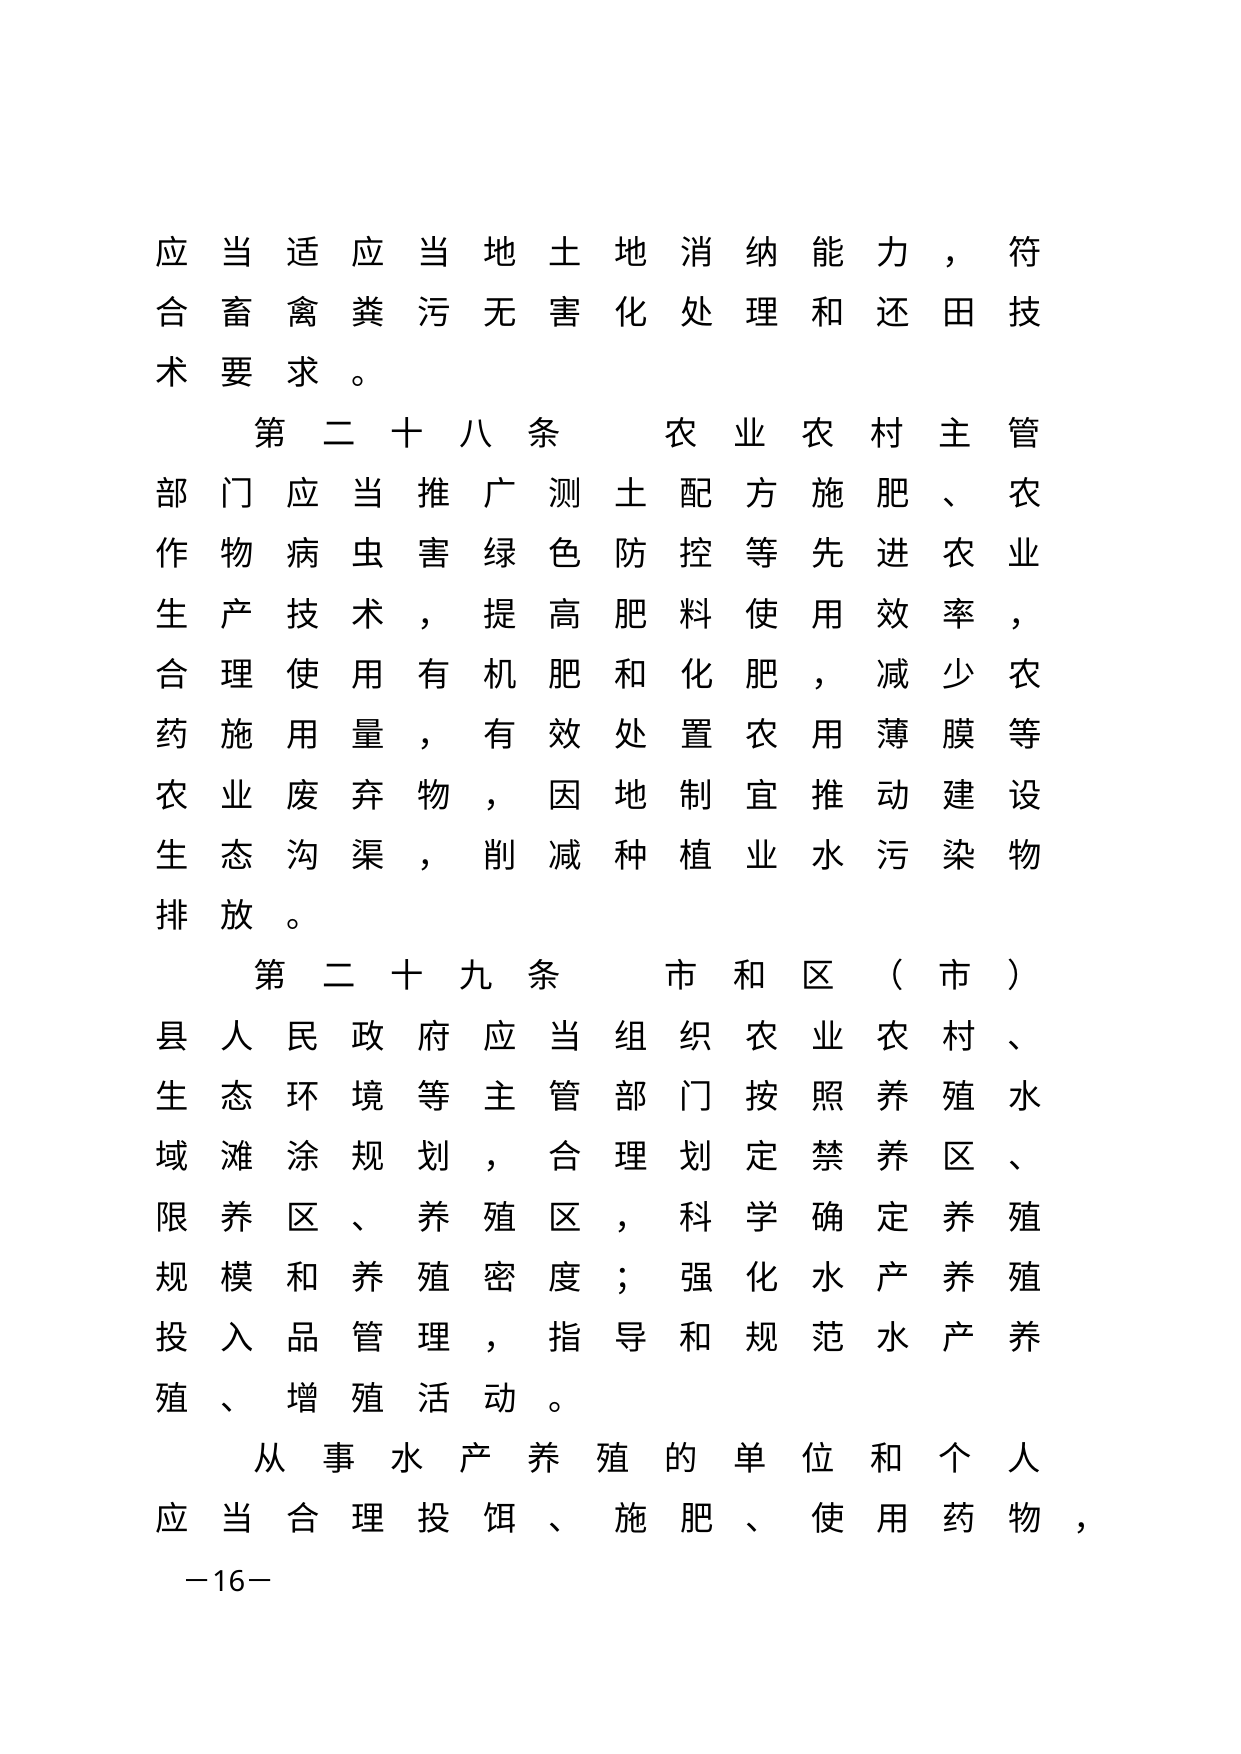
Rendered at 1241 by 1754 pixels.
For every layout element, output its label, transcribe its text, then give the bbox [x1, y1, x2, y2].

text 采取养殖和种植相结合等方式消纳利用畜禽养殖废弃物的，应当适应当地土地消纳能力，符合畜禽粪污无害化处理和还田技术要求。 [155, 219, 1073, 400]
text 从事水产养殖的单位和个人应当合理投饵、施肥、使用药物，因地制宜设置与养殖水体和生产能力相适应的尾水处理设施，确保水产养殖尾水达标排放，防止造成环境污染和生态破坏。 [155, 1426, 1073, 1546]
text 第二十九条 市和区（市）县人民政府应当组织农业农村、生态环境等主管部门按照养殖水域滩涂规划，合理划定禁养区、限养区、养殖区，科学确定养殖规模和养殖密度；强化水产养殖投入品管理，指导和规范水产养殖、增殖活动。 [155, 943, 1073, 1426]
text 第二十八条 农业农村主管部门应当推广测土配方施肥、农作物病虫害绿色防控等先进农业生产技术，提高肥料使用效率，合理使用有机肥和化肥，减少农药施用量，有效处置农用薄膜等农业废弃物，因地制宜推动建设生态沟渠，削减种植业水污染物排放。 [155, 400, 1073, 943]
